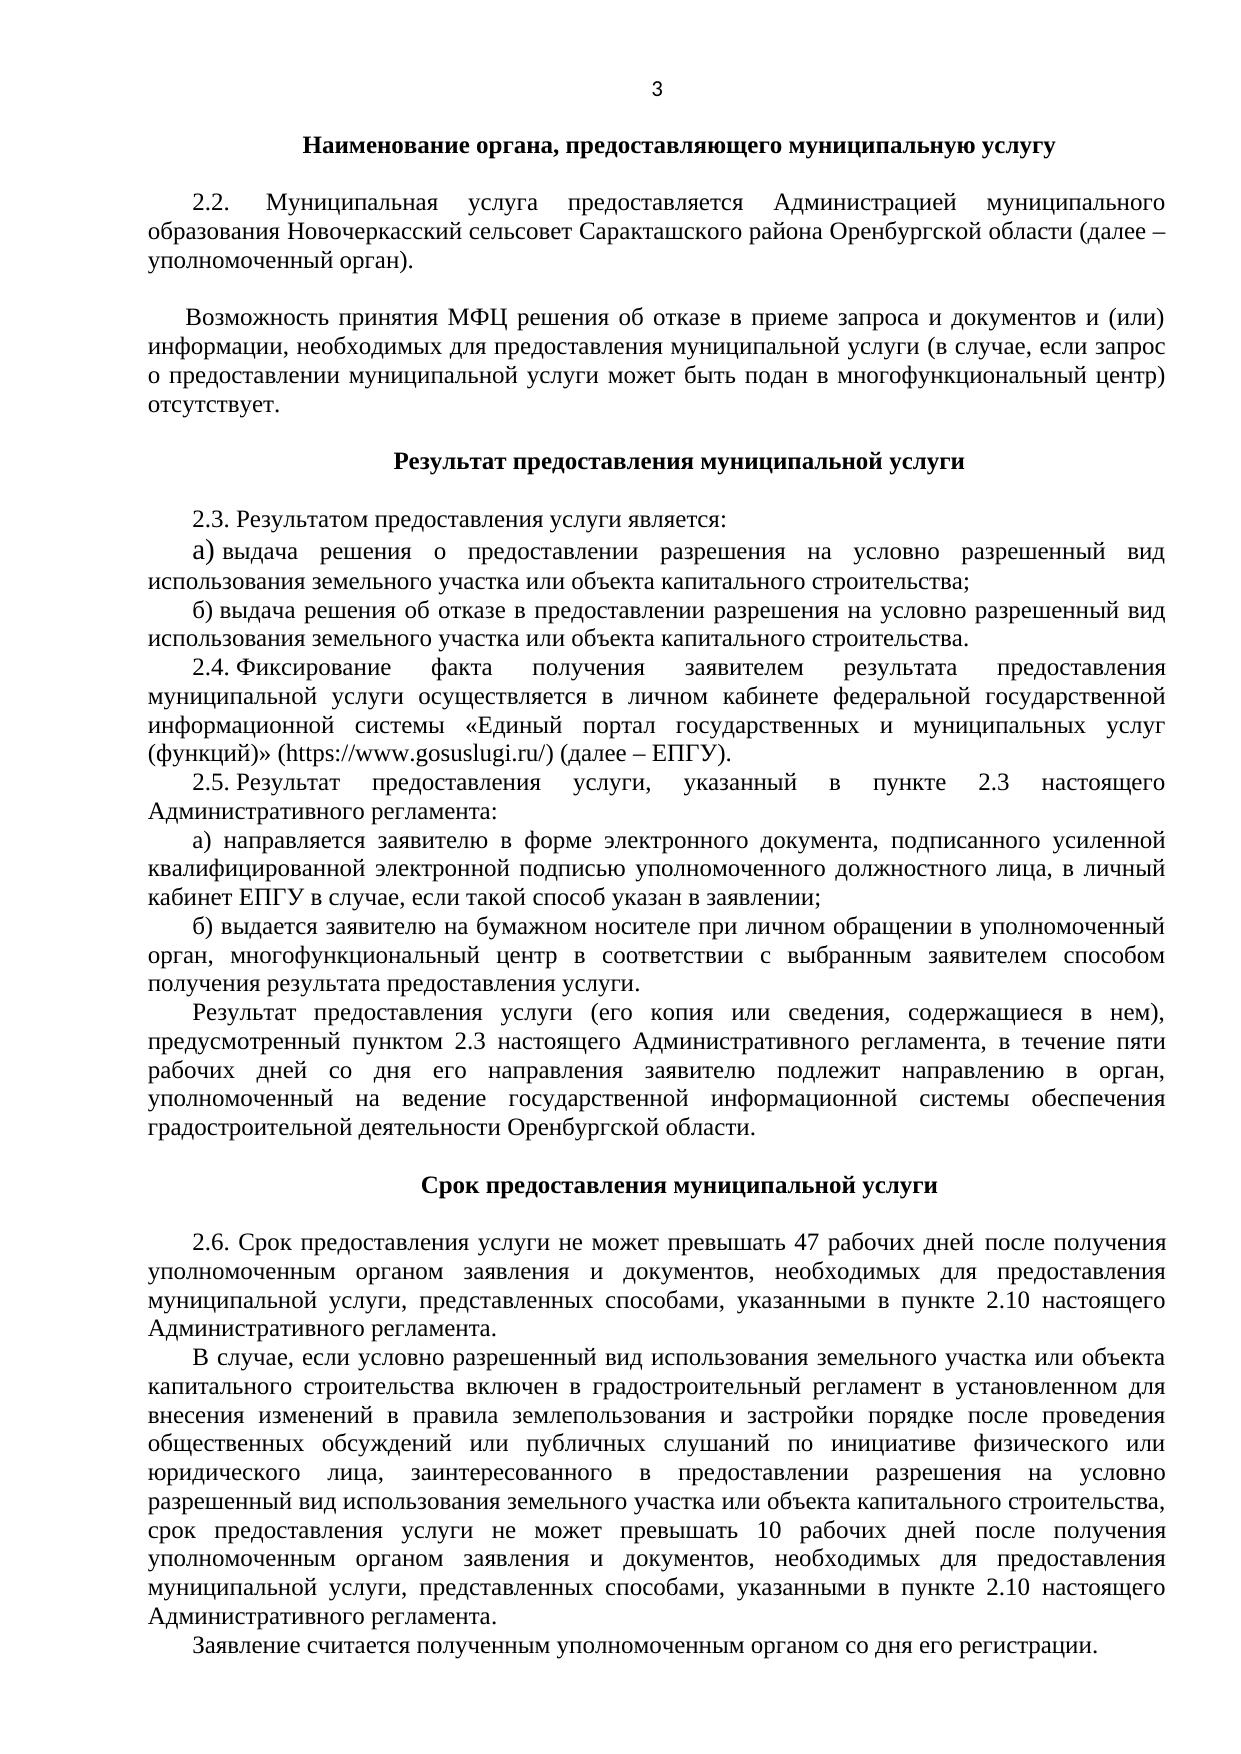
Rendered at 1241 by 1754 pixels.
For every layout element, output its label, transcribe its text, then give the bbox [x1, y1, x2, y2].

text 2.5. Результат предоставления услуги, указанный в пункте 2.3 настоящего Административного регламента: [148, 767, 1166, 825]
text б) выдается заявителю на бумажном носителе при личном обращении в уполномоченный орган, многофункциональный центр в соответствии с выбранным заявителем способом получения результата предоставления услуги. [148, 911, 1166, 997]
text б) выдача решения об отказе в предоставлении разрешения на условно разрешенный вид использования земельного участка или объекта капитального строительства. [148, 595, 1166, 652]
text 2.4. Фиксирование факта получения заявителем результата предоставления муниципальной услуги осуществляется в личном кабинете федеральной государственной информационной системы «Единый портал государственных и муниципальных услуг (функций)» (https://www.gosuslugi.ru/) (далее – ЕПГУ). [148, 652, 1166, 767]
text 2.2. Муниципальная услуга предоставляется Администрацией муниципального образования Новочеркасский сельсовет Саракташского района Оренбургской области (далее – уполномоченный орган). [148, 187, 1166, 274]
text Результат предоставления услуги (его копия или сведения, содержащиеся в нем), предусмотренный пунктом 2.3 настоящего Административного регламента, в течение пяти рабочих дней со дня его направления заявителю подлежит направлению в орган, уполномоченный на ведение государственной информационной системы обеспечения градостроительной деятельности Оренбургской области. [148, 997, 1166, 1141]
text а) направляется заявителю в форме электронного документа, подписанного усиленной квалифицированной электронной подписью уполномоченного должностного лица, в личный кабинет ЕПГУ в случае, если такой способ указан в заявлении; [148, 825, 1166, 911]
text 2.6. Срок предоставления услуги не может превышать 47 рабочих дней после получения уполномоченным органом заявления и документов, необходимых для предоставления муниципальной услуги, представленных способами, указанными в пункте 2.10 настоящего Административного регламента. [148, 1227, 1166, 1342]
text а) выдача решения о предоставлении разрешения на условно разрешенный вид использования земельного участка или объекта капитального строительства; [148, 532, 1166, 595]
text 2.3. Результатом предоставления услуги является: [148, 504, 1166, 532]
text Заявление считается полученным уполномоченным органом со дня его регистрации. [148, 1630, 1166, 1658]
text В случае, если условно разрешенный вид использования земельного участка или объекта капитального строительства включен в градостроительный регламент в установленном для внесения изменений в правила землепользования и застройки порядке после проведения общественных обсуждений или публичных слушаний по инициативе физического или юридического лица, заинтересованного в предоставлении разрешения на условно разрешенный вид использования земельного участка или объекта капитального строительства, срок предоставления услуги не может превышать 10 рабочих дней после получения уполномоченным органом заявления и документов, необходимых для предоставления муниципальной услуги, представленных способами, указанными в пункте 2.10 настоящего Административного регламента. [148, 1342, 1166, 1630]
text Наименование органа, предоставляющего муниципальную услугу [148, 130, 1166, 159]
text Срок предоставления муниципальной услуги [148, 1170, 1166, 1198]
text Возможность принятия МФЦ решения об отказе в приеме запроса и документов и (или) информации, необходимых для предоставления муниципальной услуги (в случае, если запрос о предоставлении муниципальной услуги может быть подан в многофункциональный центр) отсутствует. [148, 302, 1166, 417]
text Результат предоставления муниципальной услуги [148, 446, 1166, 475]
